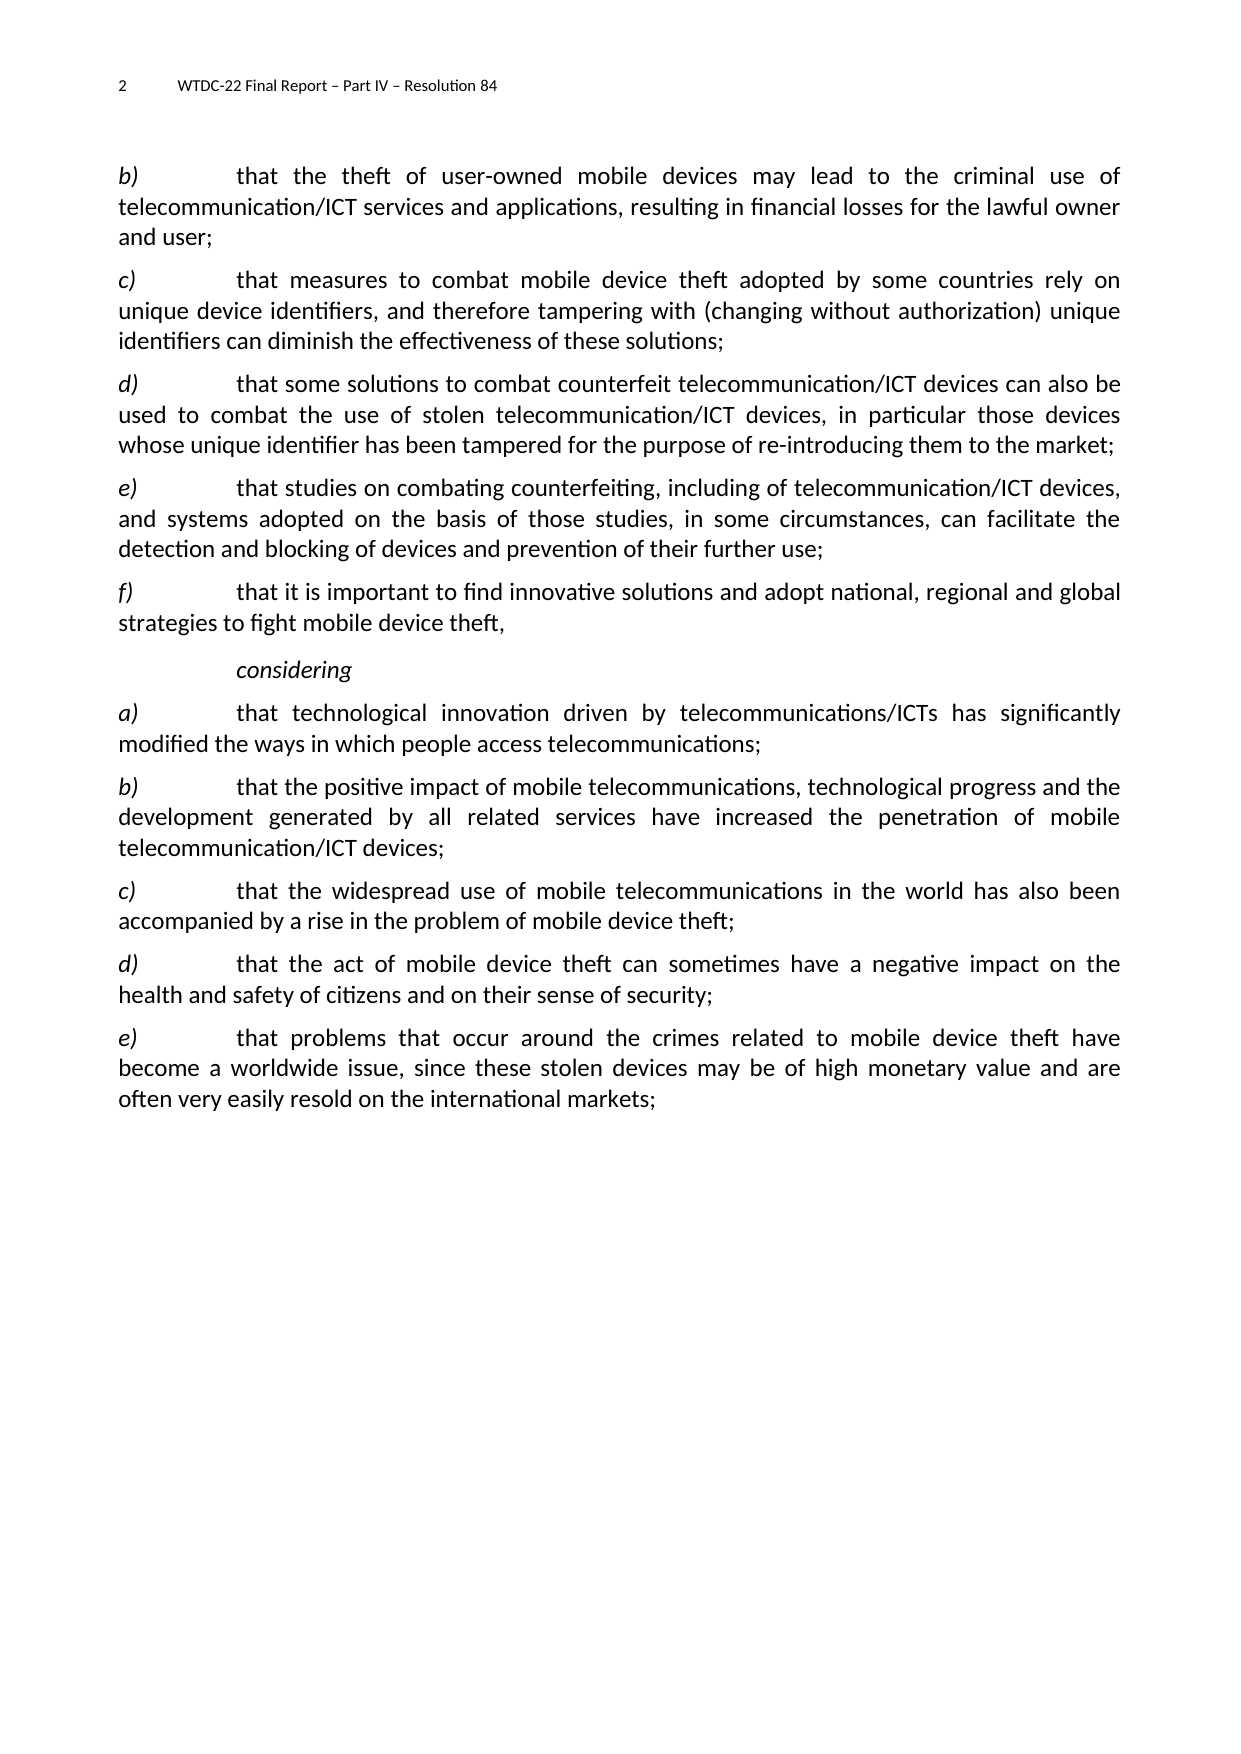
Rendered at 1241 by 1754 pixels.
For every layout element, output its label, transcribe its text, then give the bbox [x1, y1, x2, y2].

text e) that studies on combating counterfeiting, including of telecommunication/ICT devices, and systems adopted on the basis of those studies, in some circumstances, can facilitate the detection and blocking of devices and prevention of their further use; [118, 472, 1122, 564]
text b) that the positive impact of mobile telecommunications, technological progress and the development generated by all related services have increased the penetration of mobile telecommunication/ICT devices; [118, 771, 1122, 862]
text a) that technological innovation driven by telecommunications/ICTs has significantly modified the ways in which people access telecommunications; [118, 697, 1122, 758]
text d) that some solutions to combat counterfeit telecommunication/ICT devices can also be used to combat the use of stolen telecommunication/ICT devices, in particular those devices whose unique identifier has been tampered for the purpose of re-introducing them to the market; [118, 368, 1122, 460]
text considering [236, 654, 1122, 685]
text b) that the theft of user-owned mobile devices may lead to the criminal use of telecommunication/ICT services and applications, resulting in financial losses for the lawful owner and user; [118, 160, 1122, 252]
text f) that it is important to find innovative solutions and adopt national, regional and global strategies to fight mobile device theft, [118, 576, 1122, 637]
text c) that measures to combat mobile device theft adopted by some countries rely on unique device identifiers, and therefore tampering with (changing without authorization) unique identifiers can diminish the effectiveness of these solutions; [118, 264, 1122, 356]
text d) that the act of mobile device theft can sometimes have a negative impact on the health and safety of citizens and on their sense of security; [118, 948, 1122, 1009]
text c) that the widespread use of mobile telecommunications in the world has also been accompanied by a rise in the problem of mobile device theft; [118, 875, 1122, 936]
text e) that problems that occur around the crimes related to mobile device theft have become a worldwide issue, since these stolen devices may be of high monetary value and are often very easily resold on the international markets; [118, 1022, 1122, 1113]
